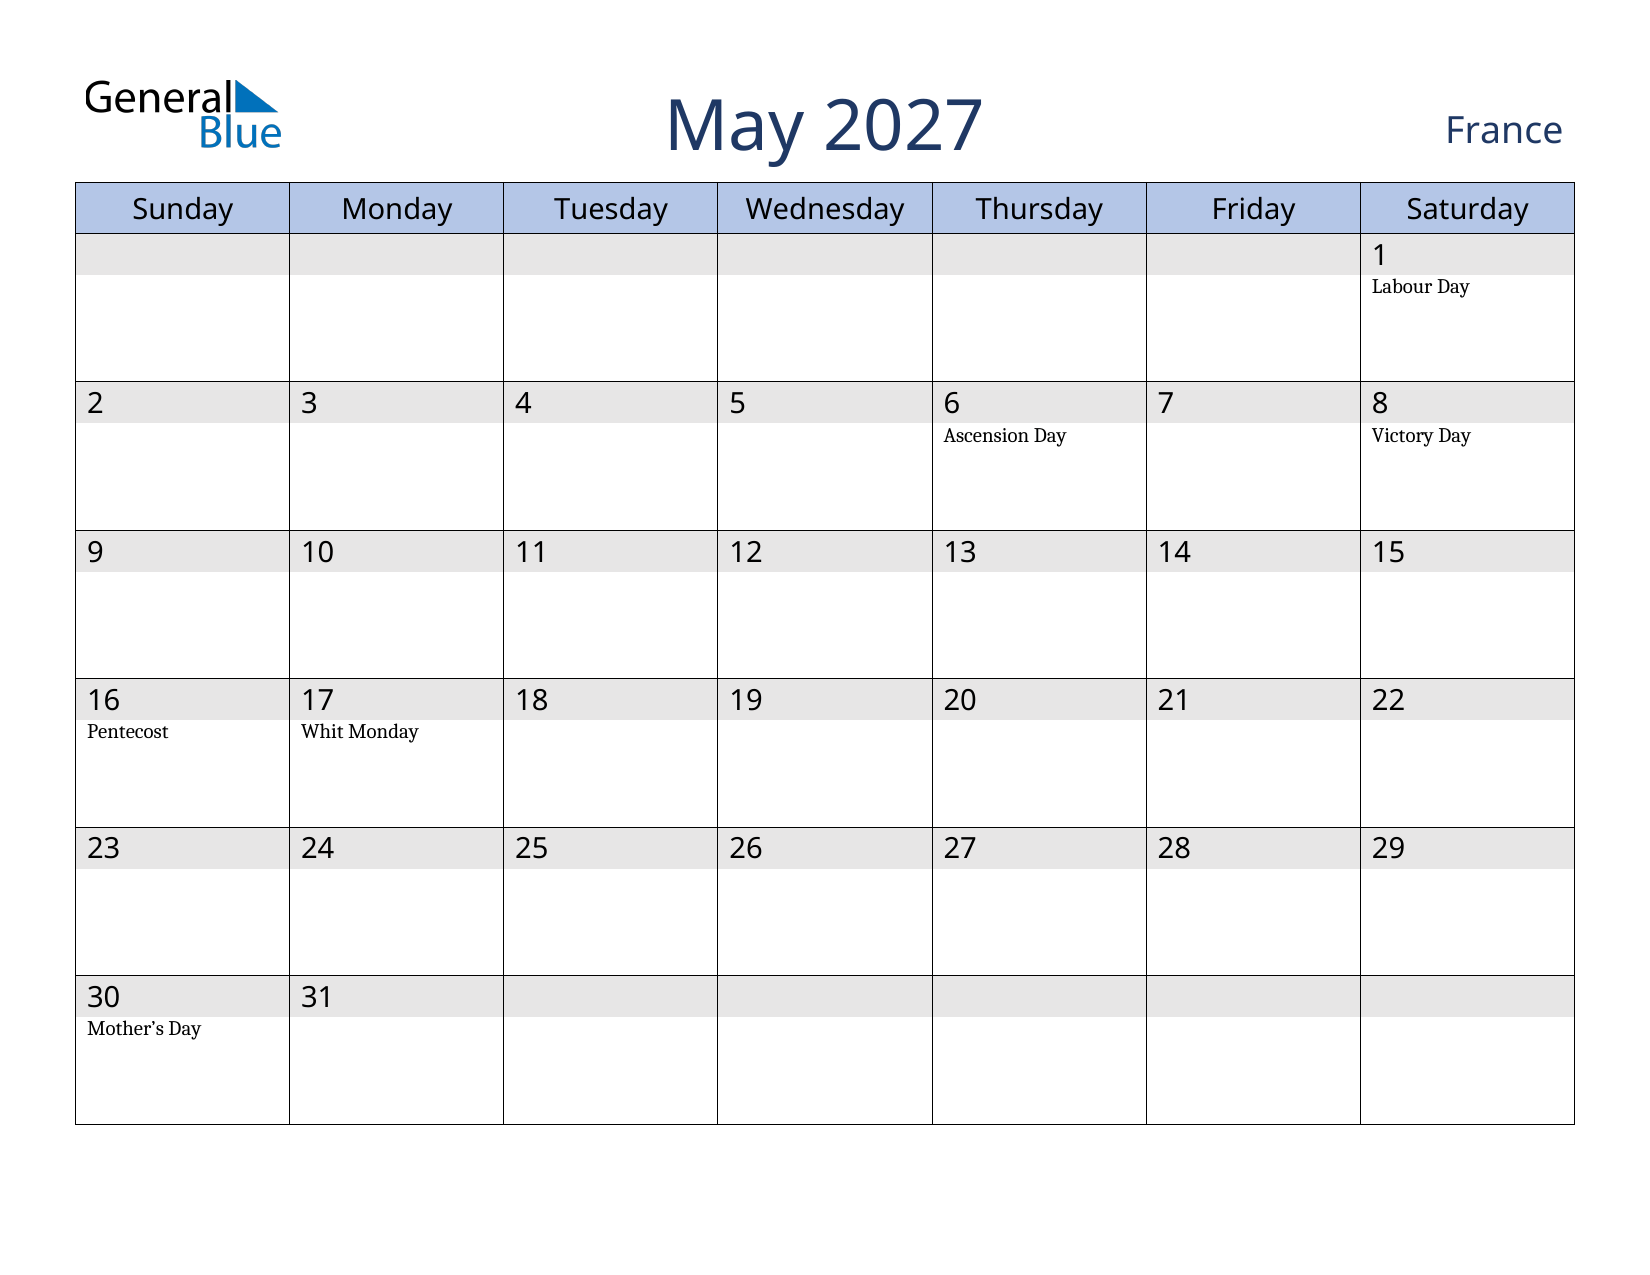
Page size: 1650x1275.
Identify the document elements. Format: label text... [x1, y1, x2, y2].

table_cell [504, 423, 717, 530]
table_cell 23 [76, 828, 289, 869]
table_cell 27 [933, 828, 1146, 869]
table_cell [718, 275, 932, 381]
table_cell 28 [1147, 828, 1360, 869]
table_cell [504, 572, 717, 678]
table_header France [1146, 75, 1574, 182]
table_cell 2 [76, 382, 289, 423]
table_cell [504, 234, 717, 275]
table_cell [504, 976, 717, 1017]
table_cell 18 [504, 679, 717, 720]
table_cell [1147, 1017, 1360, 1123]
table_cell Monday [290, 183, 503, 233]
table_cell [76, 572, 289, 678]
table_cell 22 [1361, 679, 1574, 720]
table_cell 15 [1361, 531, 1574, 572]
table_cell 3 [290, 382, 503, 423]
table_cell [504, 720, 717, 827]
table_cell [1361, 720, 1574, 827]
table_cell Friday [1147, 183, 1360, 233]
table_cell 26 [718, 828, 932, 869]
table_cell [933, 275, 1146, 381]
table_cell [933, 1017, 1146, 1123]
table_cell 16 [76, 679, 289, 720]
table_cell 4 [504, 382, 717, 423]
table_cell 20 [933, 679, 1146, 720]
table_cell Wednesday [718, 183, 932, 233]
table_cell [718, 869, 932, 975]
table_cell [1147, 572, 1360, 678]
table_cell 31 [290, 976, 503, 1017]
table_cell [933, 720, 1146, 827]
table_cell 24 [290, 828, 503, 869]
table_cell [290, 423, 503, 530]
table_cell [718, 1017, 932, 1123]
table_cell 13 [933, 531, 1146, 572]
table_cell 25 [504, 828, 717, 869]
table_cell 11 [504, 531, 717, 572]
table_cell [76, 234, 289, 275]
table_cell [933, 572, 1146, 678]
table_cell 1 [1361, 234, 1574, 275]
table_cell [718, 572, 932, 678]
table_cell 17 [290, 679, 503, 720]
table_cell Ascension Day [933, 423, 1146, 530]
table_cell [504, 275, 717, 381]
picture [86, 80, 281, 148]
table_cell 12 [718, 531, 932, 572]
table_cell [290, 572, 503, 678]
table_cell [718, 976, 932, 1017]
table_cell 19 [718, 679, 932, 720]
table_cell Mother’s Day [76, 1017, 289, 1123]
table_cell Tuesday [504, 183, 717, 233]
table_cell 5 [718, 382, 932, 423]
table_cell Victory Day [1361, 423, 1574, 530]
table_cell 7 [1147, 382, 1360, 423]
table_cell [1147, 869, 1360, 975]
table_cell Saturday [1361, 183, 1574, 233]
table_cell 30 [76, 976, 289, 1017]
table_cell [1361, 1017, 1574, 1123]
table_cell 8 [1361, 382, 1574, 423]
table_cell [290, 234, 503, 275]
table_cell [1147, 423, 1360, 530]
table_cell [933, 976, 1146, 1017]
table_cell [1147, 275, 1360, 381]
table_cell Sunday [76, 183, 289, 233]
table_cell [290, 275, 503, 381]
table_cell 9 [76, 531, 289, 572]
table_cell 21 [1147, 679, 1360, 720]
table_cell [1147, 234, 1360, 275]
table_cell [76, 423, 289, 530]
table_cell [76, 275, 289, 381]
table_cell 14 [1147, 531, 1360, 572]
table_cell [1147, 976, 1360, 1017]
table_cell [504, 1017, 717, 1123]
table_cell [933, 869, 1146, 975]
table_cell Thursday [933, 183, 1146, 233]
table_cell 29 [1361, 828, 1574, 869]
table_cell Labour Day [1361, 275, 1574, 381]
table_cell [1361, 572, 1574, 678]
table_cell [290, 869, 503, 975]
table_cell [718, 720, 932, 827]
table_cell 10 [290, 531, 503, 572]
table_cell [290, 1017, 503, 1123]
table_cell [718, 423, 932, 530]
table_cell [933, 234, 1146, 275]
table_cell [1361, 976, 1574, 1017]
table_cell [718, 234, 932, 275]
table_cell [76, 869, 289, 975]
table_cell Pentecost [76, 720, 289, 827]
table_cell [1147, 720, 1360, 827]
table_cell Whit Monday [290, 720, 503, 827]
table_header [76, 75, 503, 182]
table_cell [504, 869, 717, 975]
table_cell 6 [933, 382, 1146, 423]
table_cell [1361, 869, 1574, 975]
table_header May 2027 [504, 75, 1146, 182]
